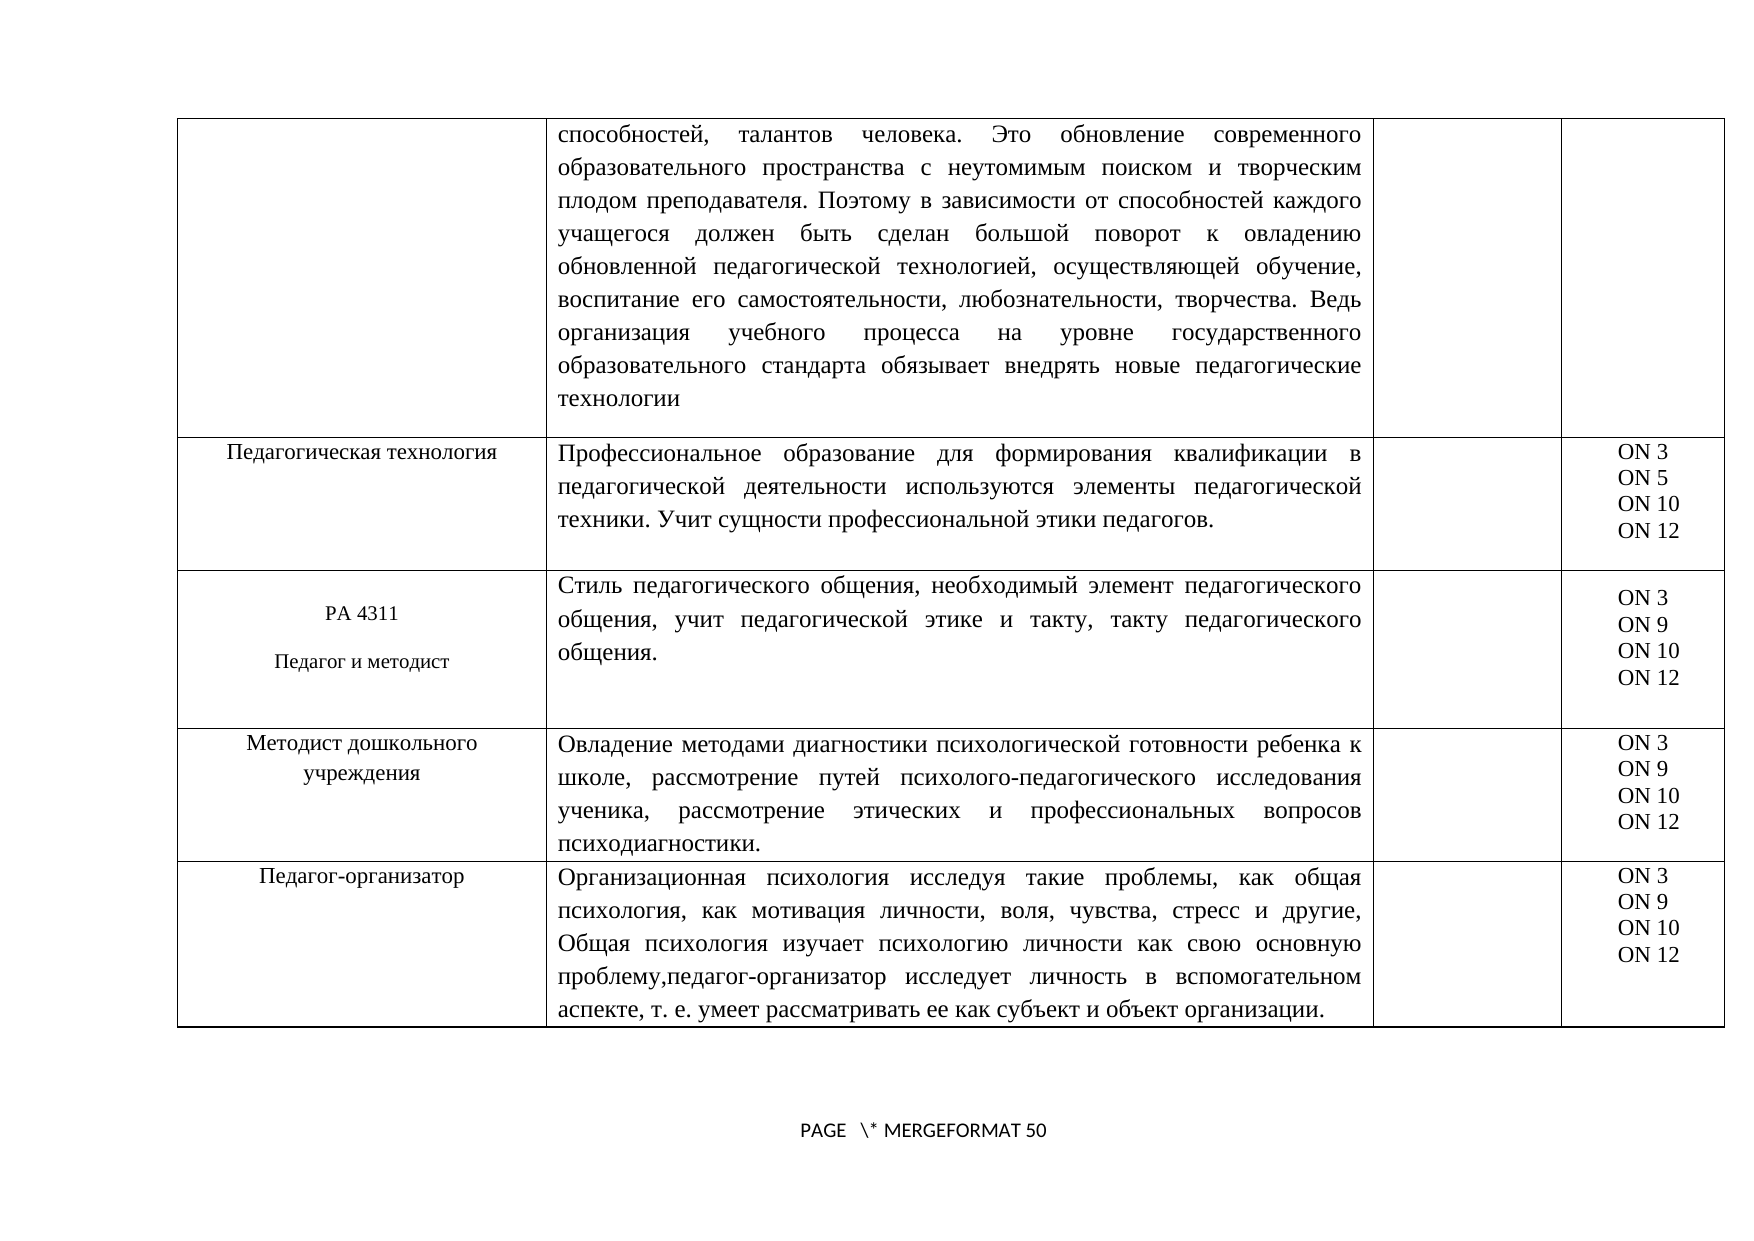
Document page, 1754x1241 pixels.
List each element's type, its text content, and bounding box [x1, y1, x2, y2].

table_cell ON 3 ON 5 ON 10 ON 12 [1562, 438, 1724, 569]
table_cell [1374, 862, 1561, 1026]
table_cell Организационная психология исследуя такие проблемы, как общая психология, как мотивация личности, воля, чувства, стресс и другие, Общая психология изучает психологию личности как свою основную проблему,педагог-организатор исследует личность в вспомогательном аспекте, т. е. умеет рассматривать ее как субъект и объект организации. [547, 862, 1373, 1026]
table_cell [1374, 571, 1561, 728]
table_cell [178, 119, 546, 437]
table_cell Профессиональное образование для формирования квалификации в педагогической деятельности используются элементы педагогической техники. Учит сущности профессиональной этики педагогов. [547, 438, 1373, 569]
table_cell Педагогическая технология [178, 438, 546, 569]
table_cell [547, 119, 1373, 437]
table_cell [1374, 438, 1561, 569]
table_cell PA 4311 Педагог и методист [178, 571, 546, 728]
table_cell Стиль педагогического общения, необходимый элемент педагогического общения, учит педагогической этике и такту, такту педагогического общения. [547, 571, 1373, 728]
table_cell [1374, 119, 1561, 437]
table_cell Овладение методами диагностики психологической готовности ребенка к школе, рассмотрение путей психолого-педагогического исследования ученика, рассмотрение этических и профессиональных вопросов психодиагностики. [547, 729, 1373, 861]
table_cell [1374, 729, 1561, 861]
table_cell ON 3 ON 9 ON 10 ON 12 [1562, 862, 1724, 1026]
table_cell ON 3 ON 9 ON 10 ON 12 [1562, 729, 1724, 861]
table_cell Педагог-организатор [178, 862, 546, 1026]
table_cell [1562, 119, 1724, 437]
table_cell ON 3 ON 9 ON 10 ON 12 [1562, 571, 1724, 728]
table_cell Методист дошкольного учреждения [178, 729, 546, 861]
